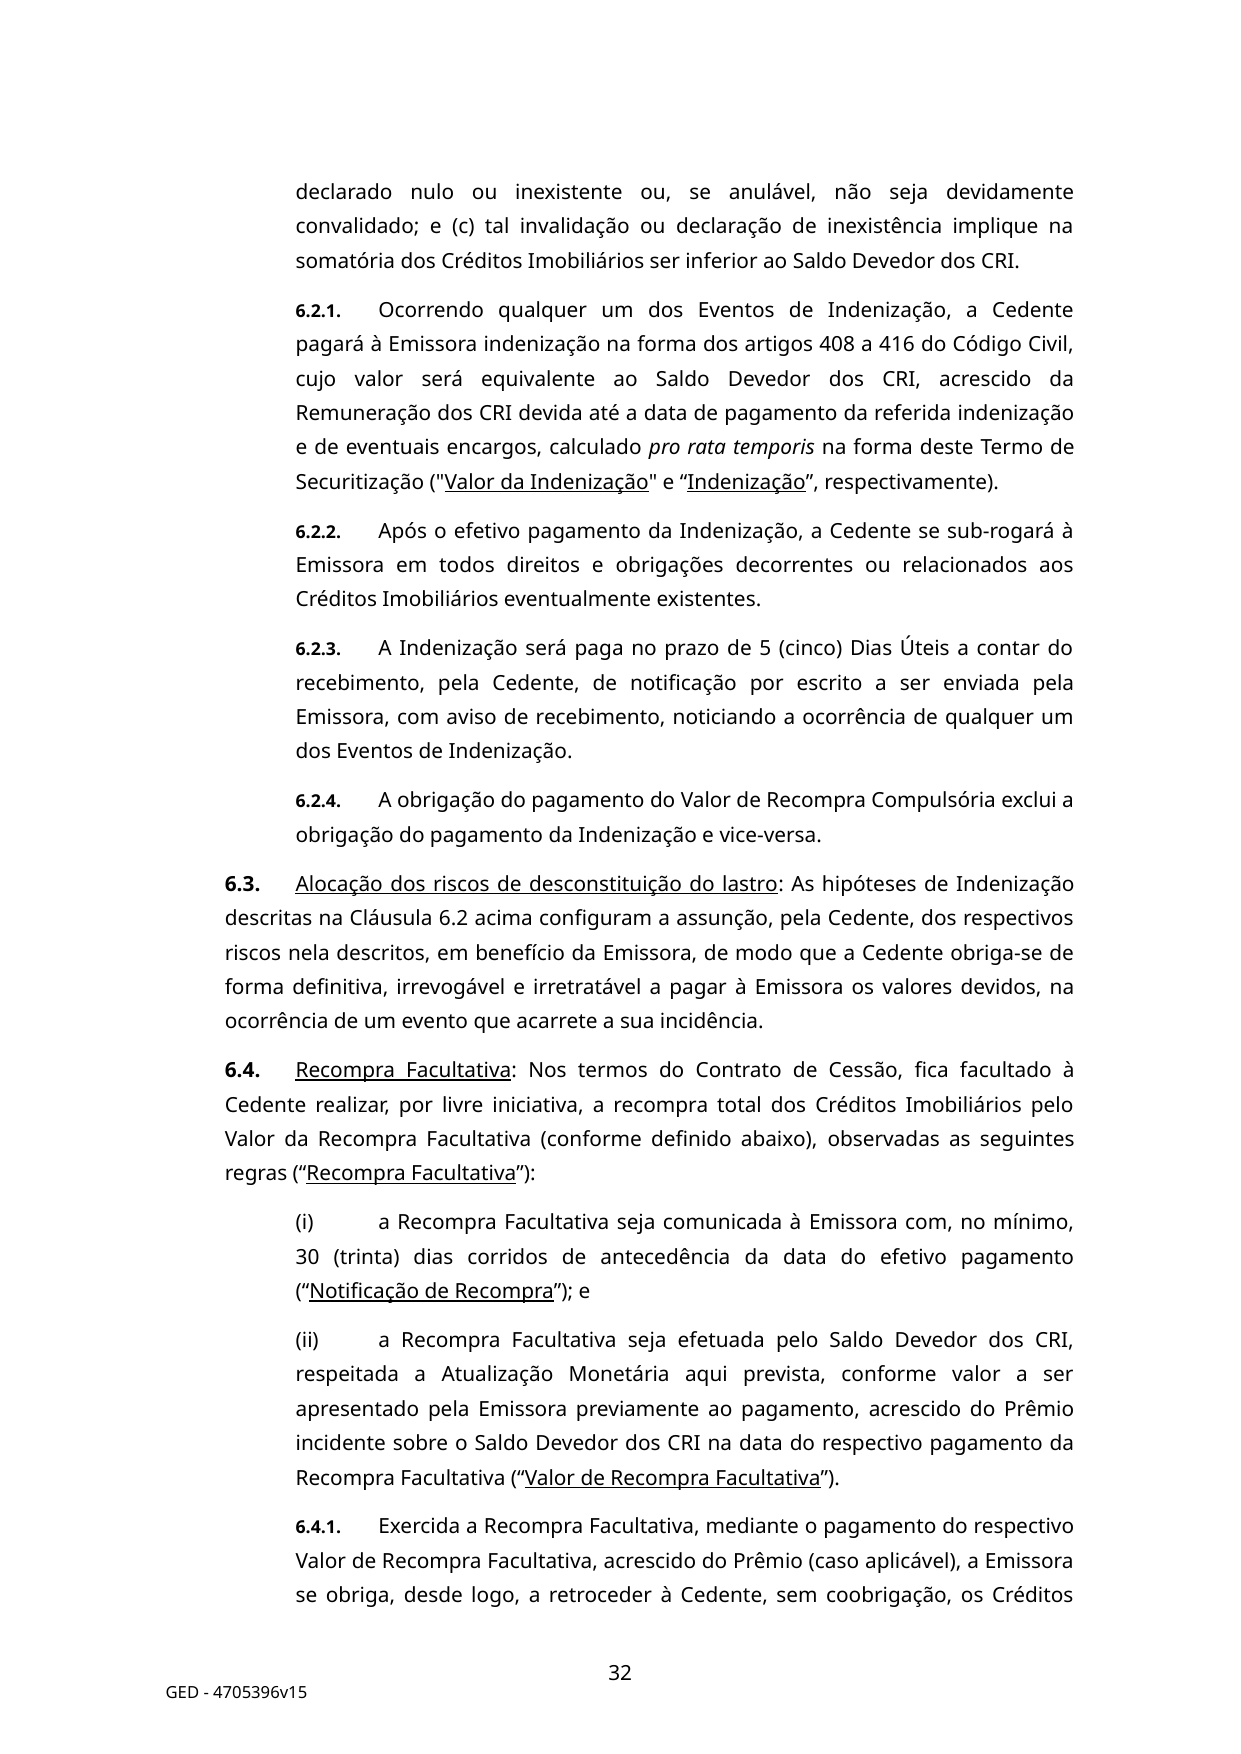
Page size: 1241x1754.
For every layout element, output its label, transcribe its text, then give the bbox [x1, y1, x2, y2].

text Ocorrendo qualquer um dos Eventos de Indenização, a Cedente pagará à Emissora indenização na forma dos artigos 408 a 416 do Código Civil, cujo valor será equivalente ao Saldo Devedor dos CRI, acrescido da Remuneração dos CRI devida até a data de pagamento da referida indenização e de eventuais encargos, calculado pro rata temporis na forma deste Termo de Securitização ("Valor da Indenização" e “Indenização”, respectivamente). [295, 295, 1075, 495]
text Alocação dos riscos de desconstituição do lastro: As hipóteses de Indenização descritas na Cláusula 6.2 acima configuram a assunção, pela Cedente, dos respectivos riscos nela descritos, em benefício da Emissora, de modo que a Cedente obriga-se de forma definitiva, irrevogável e irretratável a pagar à Emissora os valores devidos, na ocorrência de um evento que acarrete a sua incidência. [224, 869, 1075, 1035]
text A Indenização será paga no prazo de 5 (cinco) Dias Úteis a contar do recebimento, pela Cedente, de notificação por escrito a ser enviada pela Emissora, com aviso de recebimento, noticiando a ocorrência de qualquer um dos Eventos de Indenização. [295, 633, 1075, 765]
text A obrigação do pagamento do Valor de Recompra Compulsória exclui a obrigação do pagamento da Indenização e vice-versa. [295, 786, 1075, 848]
list a Recompra Facultativa seja comunicada à Emissora com, no mínimo, 30 (trinta) dias corridos de antecedência da data do efetivo pagamento (“Notificação de Recompra”); e [295, 1207, 1075, 1304]
text a Recompra Facultativa seja efetuada pelo Saldo Devedor dos CRI, respeitada a Atualização Monetária aqui prevista, conforme valor a ser apresentado pela Emissora previamente ao pagamento, acrescido do Prêmio incidente sobre o Saldo Devedor dos CRI na data do respectivo pagamento da Recompra Facultativa (“Valor de Recompra Facultativa”). [295, 1325, 1075, 1491]
text Após o efetivo pagamento da Indenização, a Cedente se sub-rogará à Emissora em todos direitos e obrigações decorrentes ou relacionados aos Créditos Imobiliários eventualmente existentes. [295, 516, 1075, 613]
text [295, 1512, 1075, 1609]
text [295, 177, 1075, 274]
text Recompra Facultativa: Nos termos do Contrato de Cessão, fica facultado à Cedente realizar, por livre iniciativa, a recompra total dos Créditos Imobiliários pelo Valor da Recompra Facultativa (conforme definido abaixo), observadas as seguintes regras (“Recompra Facultativa”): [224, 1055, 1075, 1187]
